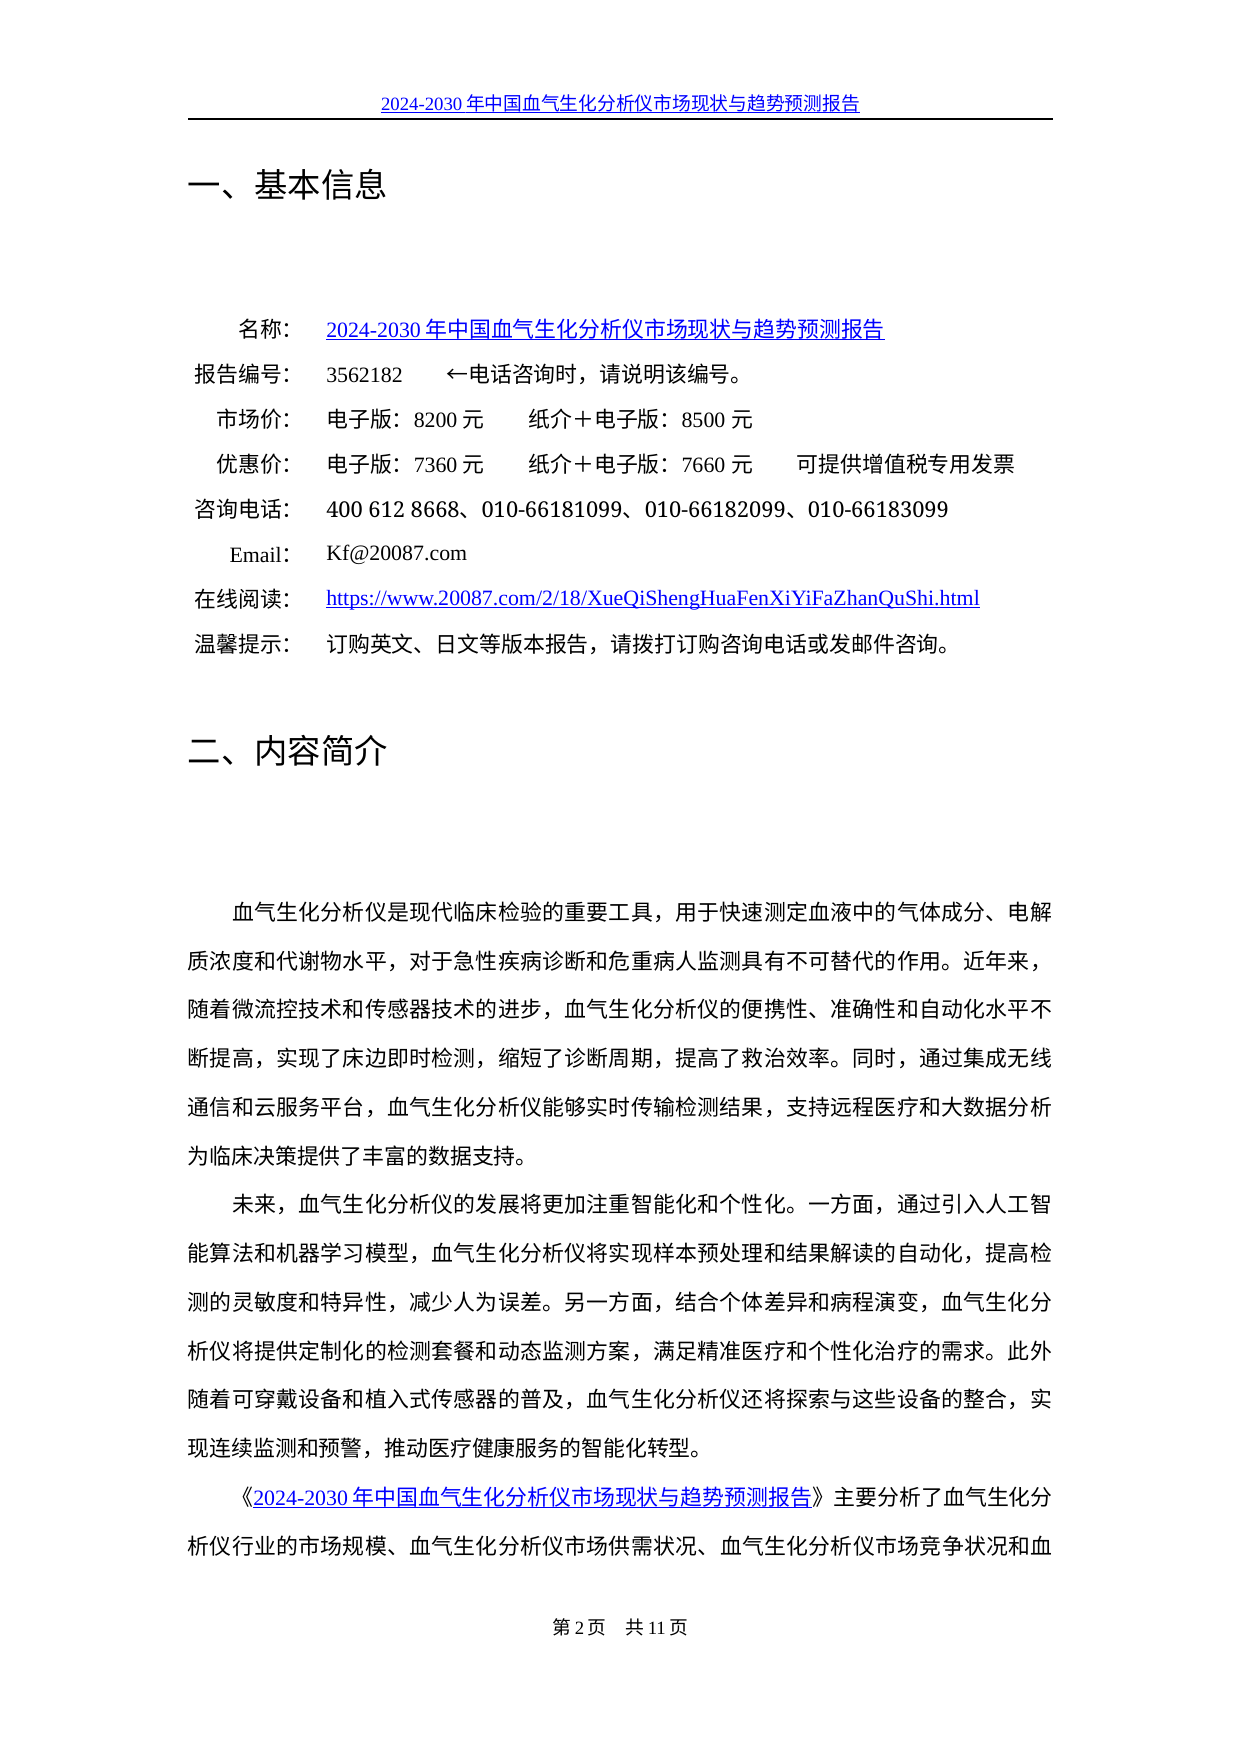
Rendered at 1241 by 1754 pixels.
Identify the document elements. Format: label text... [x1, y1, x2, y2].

table_header 2024-2030年中国血气生化分析仪市场现状与趋势预测报告 [315, 312, 1073, 357]
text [187, 894, 1053, 1561]
table_header 名称： [167, 312, 315, 357]
table_cell 订购英文、日文等版本报告，请拨打订购咨询电话或发邮件咨询。 [315, 627, 1073, 672]
table_cell 电子版：8200 元 纸介＋电子版：8500 元 [315, 402, 1073, 447]
table_cell Email： [167, 537, 315, 582]
table_cell 报告编号： [167, 357, 315, 402]
table_cell 3562182 ←电话咨询时，请说明该编号。 [315, 357, 1073, 402]
title 一、基本信息 [187, 150, 1053, 215]
table_cell 温馨提示： [167, 627, 315, 672]
table_cell 咨询电话： [167, 492, 315, 537]
table_cell 市场价： [167, 402, 315, 447]
table_cell 400 612 8668、010-66181099、010-66182099、010-66183099 [315, 492, 1073, 537]
table_cell Kf@20087.com [315, 537, 1073, 582]
title 二、内容简介 [187, 717, 1053, 782]
table_cell 优惠价： [167, 447, 315, 492]
table_cell 电子版：7360 元 纸介＋电子版：7660 元 可提供增值税专用发票 [315, 447, 1073, 492]
table_cell [315, 582, 1073, 627]
table_cell 在线阅读： [167, 582, 315, 627]
